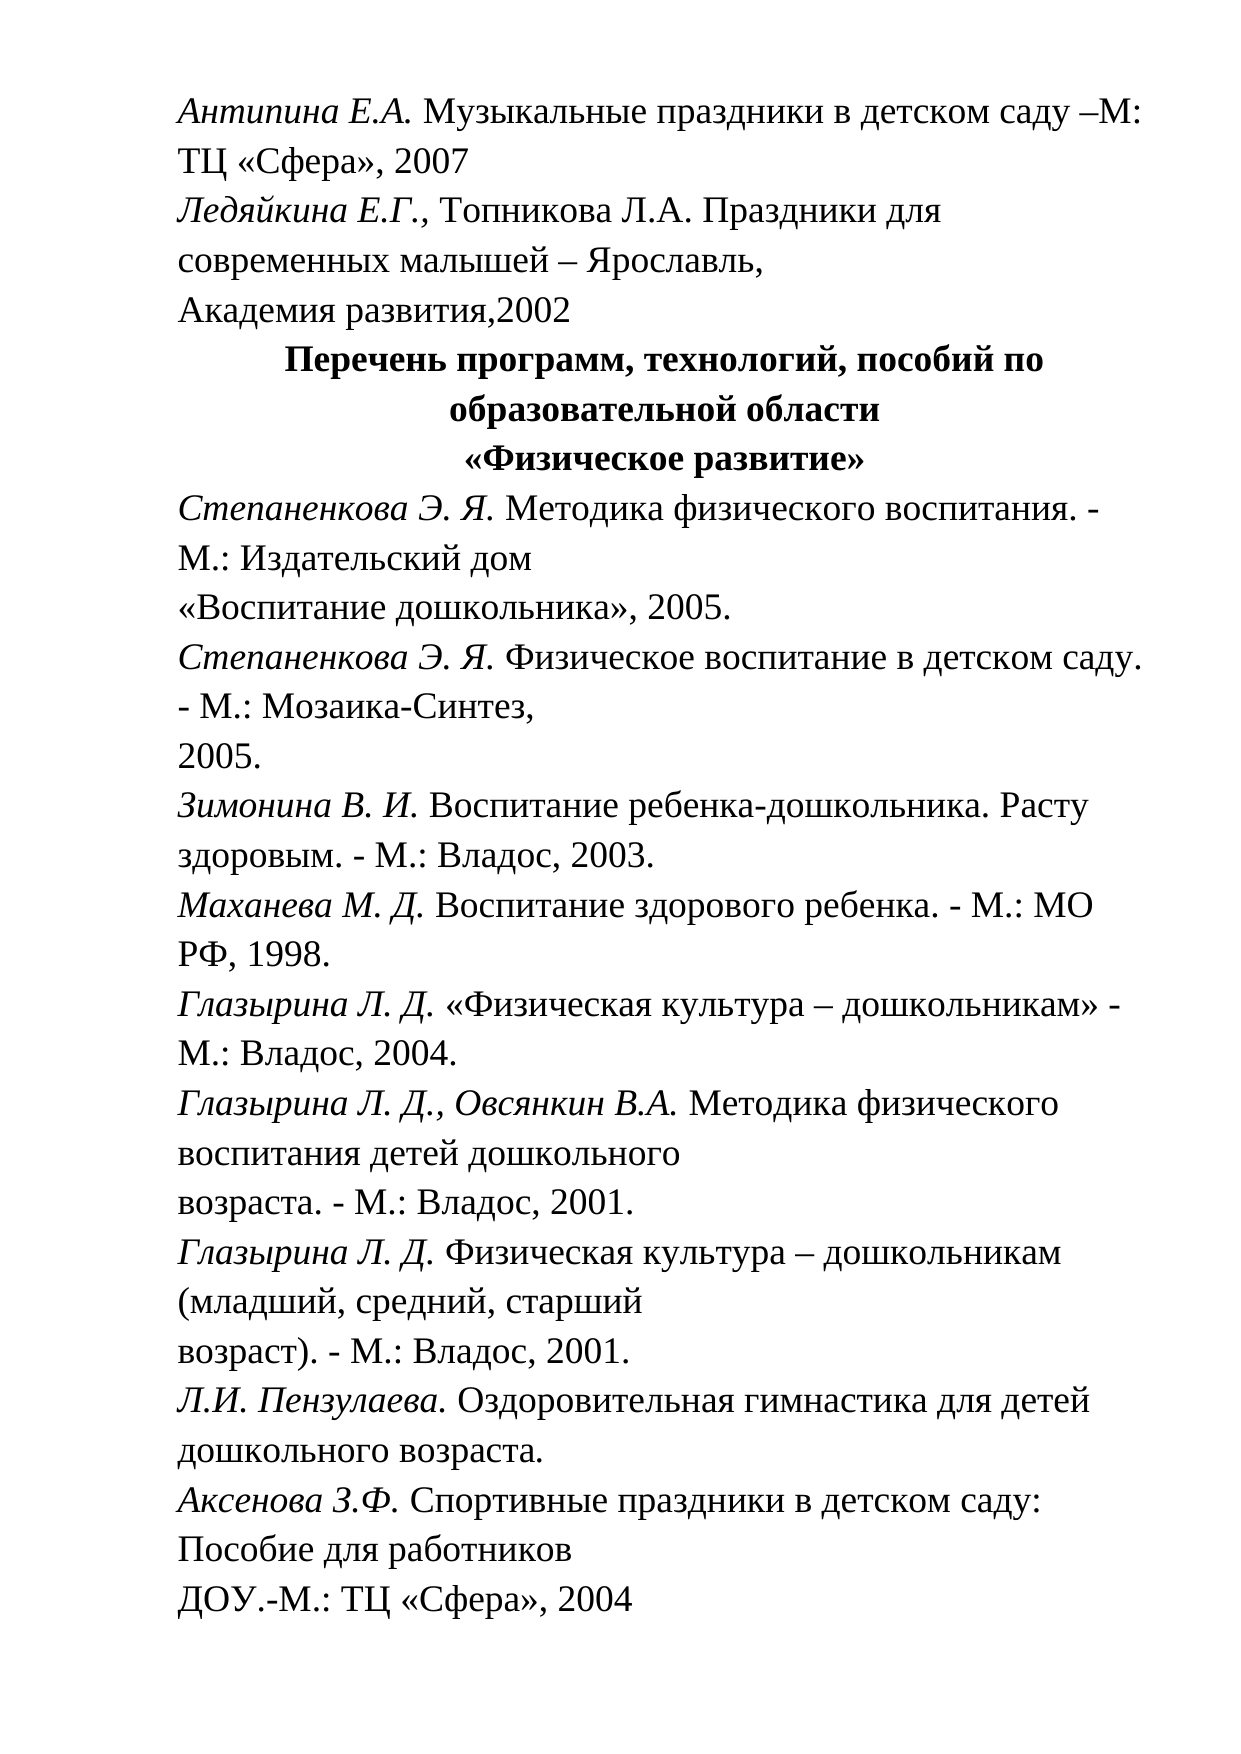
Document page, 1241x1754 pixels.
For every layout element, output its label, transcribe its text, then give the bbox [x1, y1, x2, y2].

text «Воспитание дошкольника», 2005. [177, 584, 1152, 628]
text Антипина Е.А. Музыкальные праздники в детском саду –М: ТЦ «Сфера», 2007 [177, 89, 1152, 181]
text Глазырина Л. Д., Овсянкин В.А. Методика физического воспитания детей дошкольного [177, 1080, 1152, 1173]
text 2005. [177, 733, 1152, 776]
text Степаненкова Э. Я. Физическое воспитание в детском саду. - М.: Мозаика-Синтез, [177, 634, 1152, 727]
text Л.И. Пензулаева. Оздоровительная гимнастика для детей дошкольного возраста. [177, 1378, 1152, 1471]
text «Физическое развитие» [177, 436, 1152, 479]
text Степаненкова Э. Я. Методика физического воспитания. - М.: Издательский дом [177, 485, 1152, 578]
text возраста. - М.: Владос, 2001. [177, 1179, 1152, 1223]
text Академия развития,2002 [177, 287, 1152, 330]
text ДОУ.-М.: ТЦ «Сфера», 2004 [177, 1576, 1152, 1619]
text Глазырина Л. Д. «Физическая культура – дошкольникам» - М.: Владос, 2004. [177, 981, 1152, 1074]
text возраст). - М.: Владос, 2001. [177, 1328, 1152, 1371]
text Глазырина Л. Д. Физическая культура – дошкольникам (младший, средний, старший [177, 1229, 1152, 1322]
text Аксенова З.Ф. Спортивные праздники в детском саду: Пособие для работников [177, 1477, 1152, 1570]
text Зимонина В. И. Воспитание ребенка-дошкольника. Расту здоровым. - М.: Владос, 2003. [177, 783, 1152, 876]
text Перечень программ, технологий, пособий по образовательной области [177, 337, 1152, 429]
text Маханева М. Д. Воспитание здорового ребенка. - М.: МО РФ, 1998. [177, 882, 1152, 975]
text Ледяйкина Е.Г., Топникова Л.А. Праздники для современных малышей – Ярославль, [177, 188, 1152, 281]
